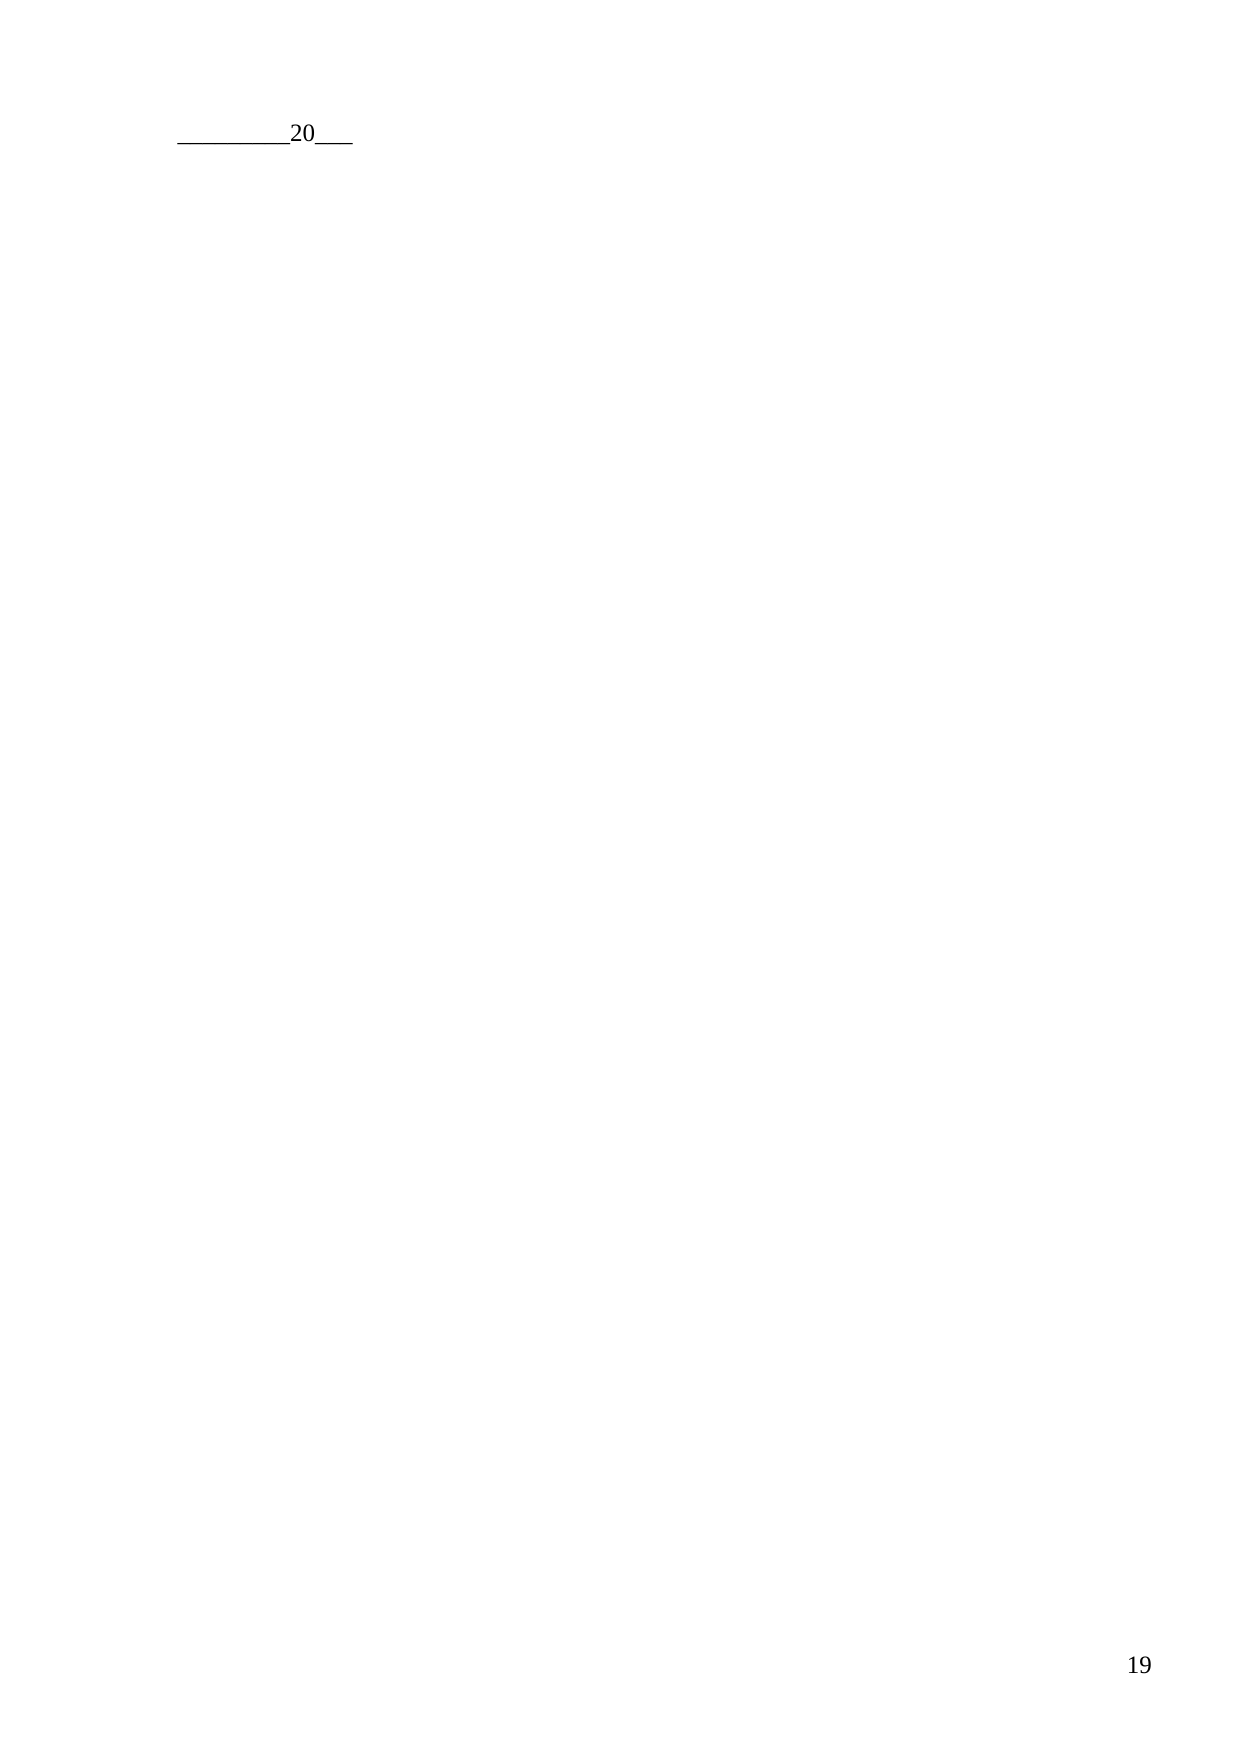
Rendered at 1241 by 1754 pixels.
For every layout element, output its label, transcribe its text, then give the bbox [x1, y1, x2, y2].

text _________20___ [177, 118, 1152, 147]
